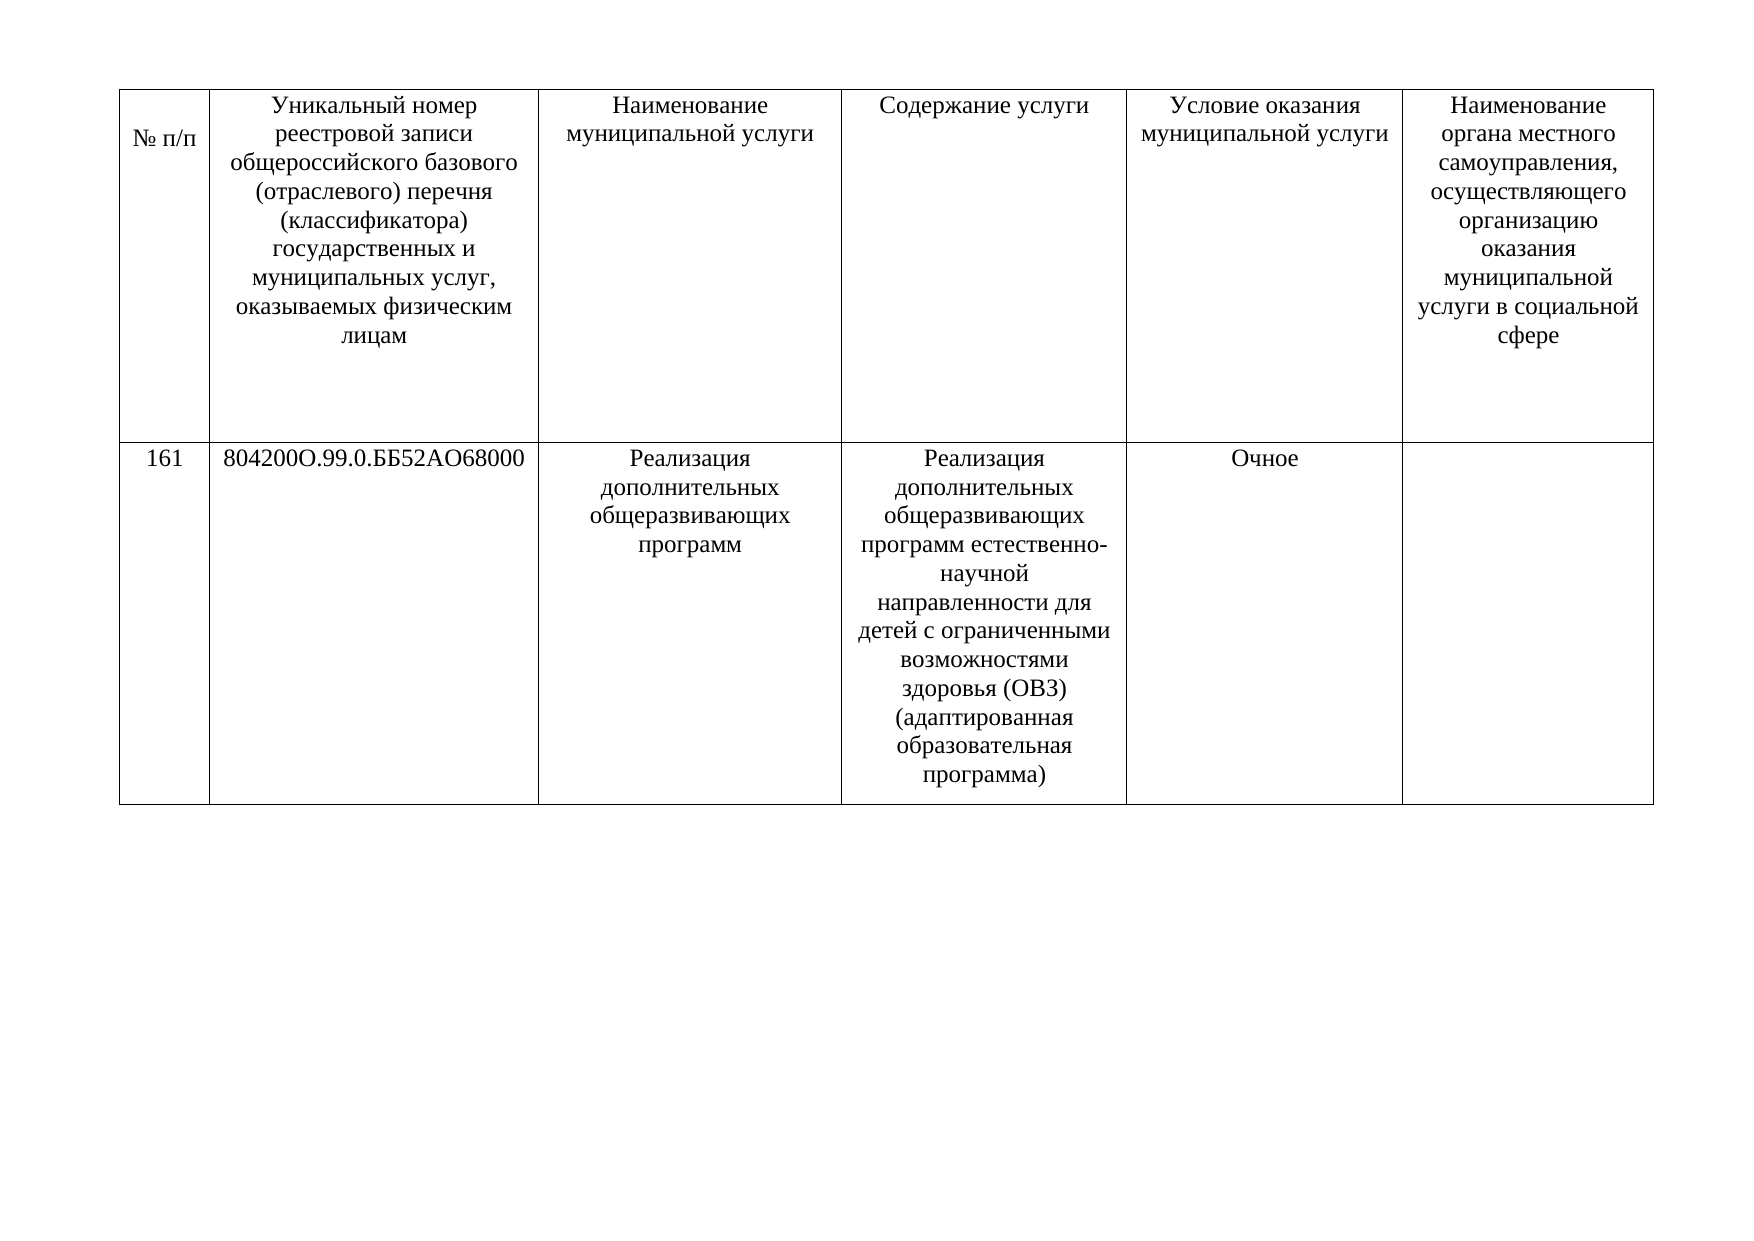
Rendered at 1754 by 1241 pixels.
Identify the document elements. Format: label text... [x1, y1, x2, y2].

table_header Условие оказания муниципальной услуги [1127, 90, 1402, 442]
table_header Наименование муниципальной услуги [539, 90, 841, 442]
table_cell [1403, 443, 1653, 804]
table_header Уникальный номер реестровой записи общероссийского базового (отраслевого) перечня (классификатора) государственных и муниципальных услуг, оказываемых физическим лицам [210, 90, 538, 442]
table_cell Очное [1127, 443, 1402, 804]
table_cell Реализация дополнительных общеразвивающих программ естественно-научной направленности для детей с ограниченными возможностями здоровья (ОВЗ) (адаптированная образовательная программа) [842, 443, 1126, 804]
table_cell 804200О.99.0.ББ52АО68000 [210, 443, 538, 804]
table_header № п/п [120, 90, 209, 442]
table_cell Реализация дополнительных общеразвивающих программ [539, 443, 841, 804]
table_header Содержание услуги [842, 90, 1126, 442]
table_cell 161 [120, 443, 209, 804]
table_header Наименование органа местного самоуправления, осуществляющего организацию оказания муниципальной услуги в социальной сфере [1403, 90, 1653, 442]
